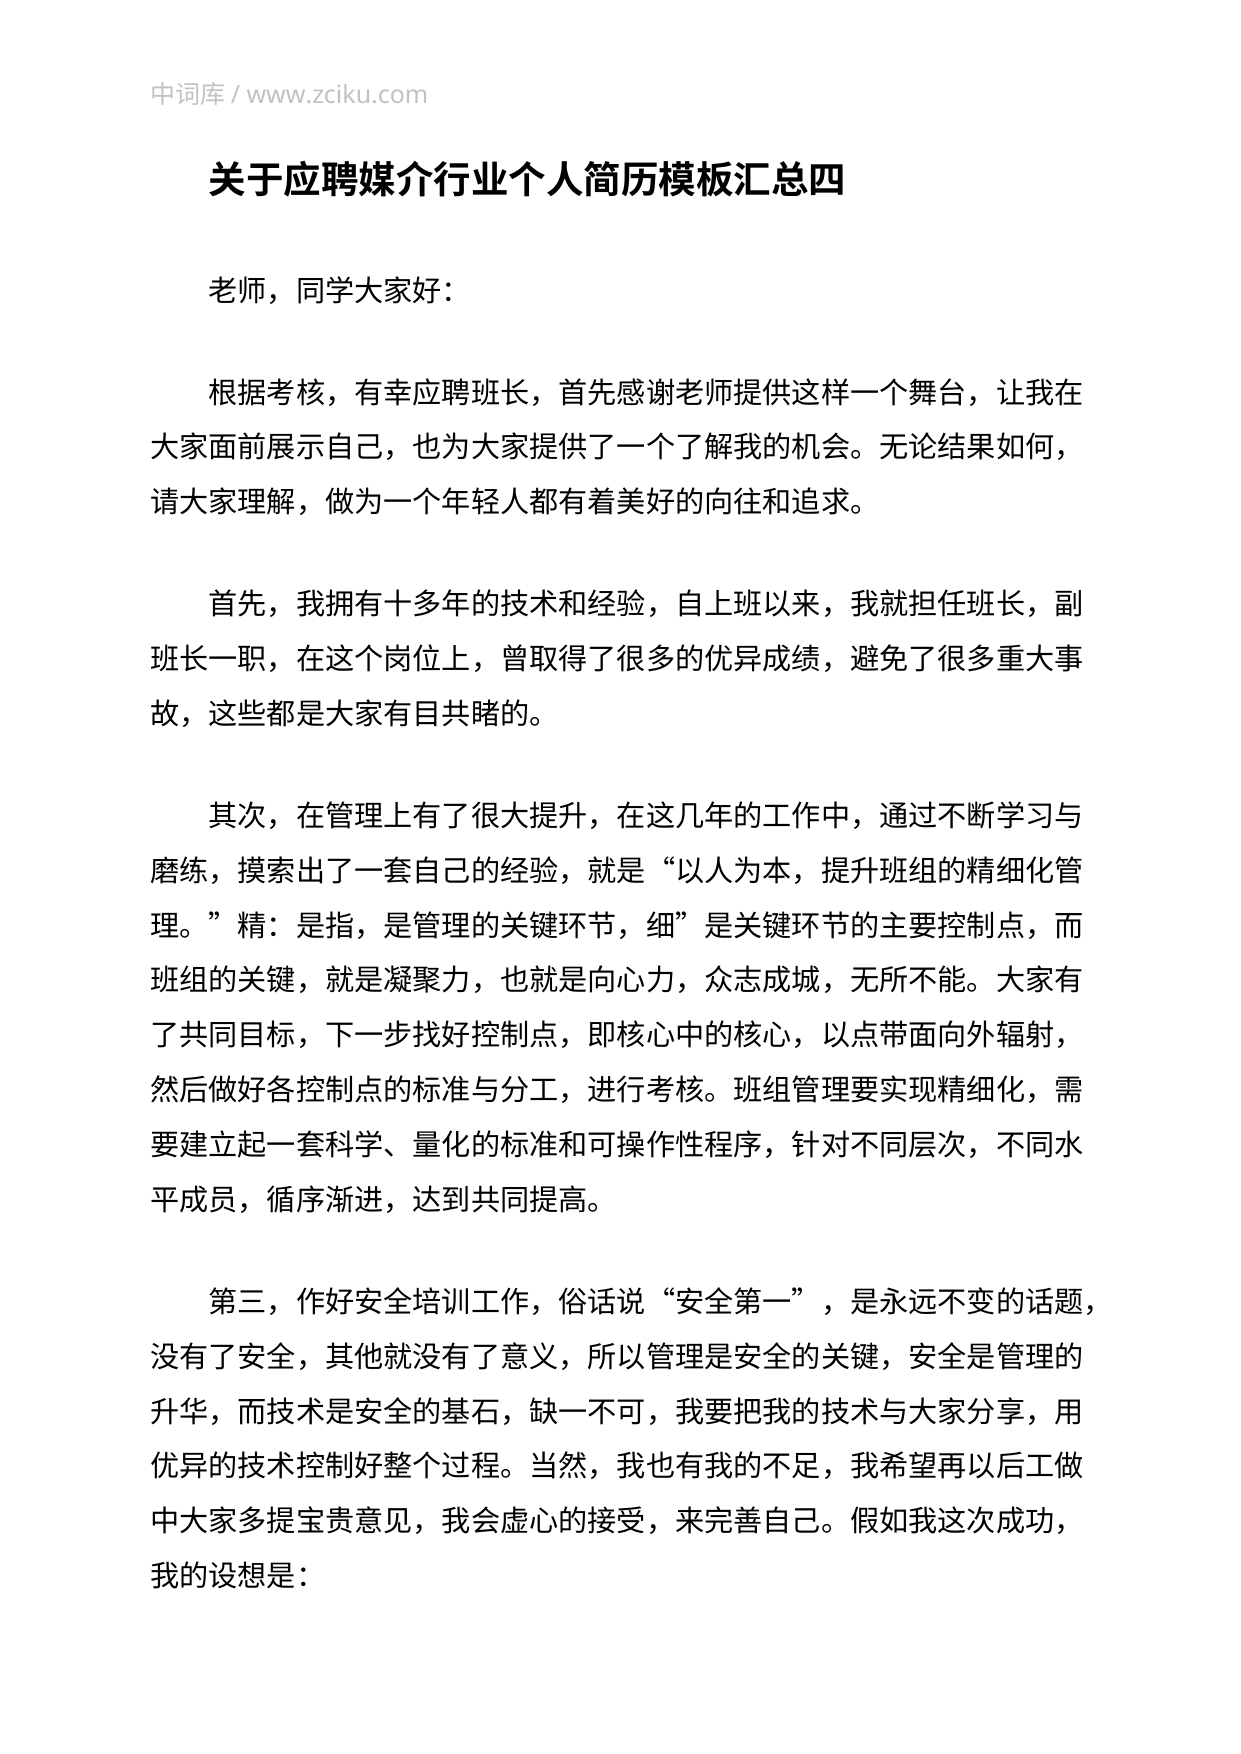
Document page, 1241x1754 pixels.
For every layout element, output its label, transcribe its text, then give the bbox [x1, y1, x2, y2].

text 第三，作好安全培训工作，俗话说“安全第一”，是永远不变的话题，没有了安全，其他就没有了意义，所以管理是安全的关键，安全是管理的升华，而技术是安全的基石，缺一不可，我要把我的技术与大家分享，用优异的技术控制好整个过程。当然，我也有我的不足，我希望再以后工做中大家多提宝贵意见，我会虚心的接受，来完善自己。假如我这次成功，我的设想是： [150, 1278, 1090, 1595]
text 首先，我拥有十多年的技术和经验，自上班以来，我就担任班长，副班长一职，在这个岗位上，曾取得了很多的优异成绩，避免了很多重大事故，这些都是大家有目共睹的。 [150, 581, 1090, 733]
text 关于应聘媒介行业个人简历模板汇总四 [150, 150, 1090, 204]
text 其次，在管理上有了很大提升，在这几年的工作中，通过不断学习与磨练，摸索出了一套自己的经验，就是“以人为本，提升班组的精细化管理。”精：是指，是管理的关键环节，细”是关键环节的主要控制点，而班组的关键，就是凝聚力，也就是向心力，众志成城，无所不能。大家有了共同目标，下一步找好控制点，即核心中的核心，以点带面向外辐射，然后做好各控制点的标准与分工，进行考核。班组管理要实现精细化，需要建立起一套科学、量化的标准和可操作性程序，针对不同层次，不同水平成员，循序渐进，达到共同提高。 [150, 792, 1090, 1219]
text 根据考核，有幸应聘班长，首先感谢老师提供这样一个舞台，让我在大家面前展示自己，也为大家提供了一个了解我的机会。无论结果如何，请大家理解，做为一个年轻人都有着美好的向往和追求。 [150, 369, 1090, 521]
text 老师，同学大家好： [150, 267, 1090, 310]
